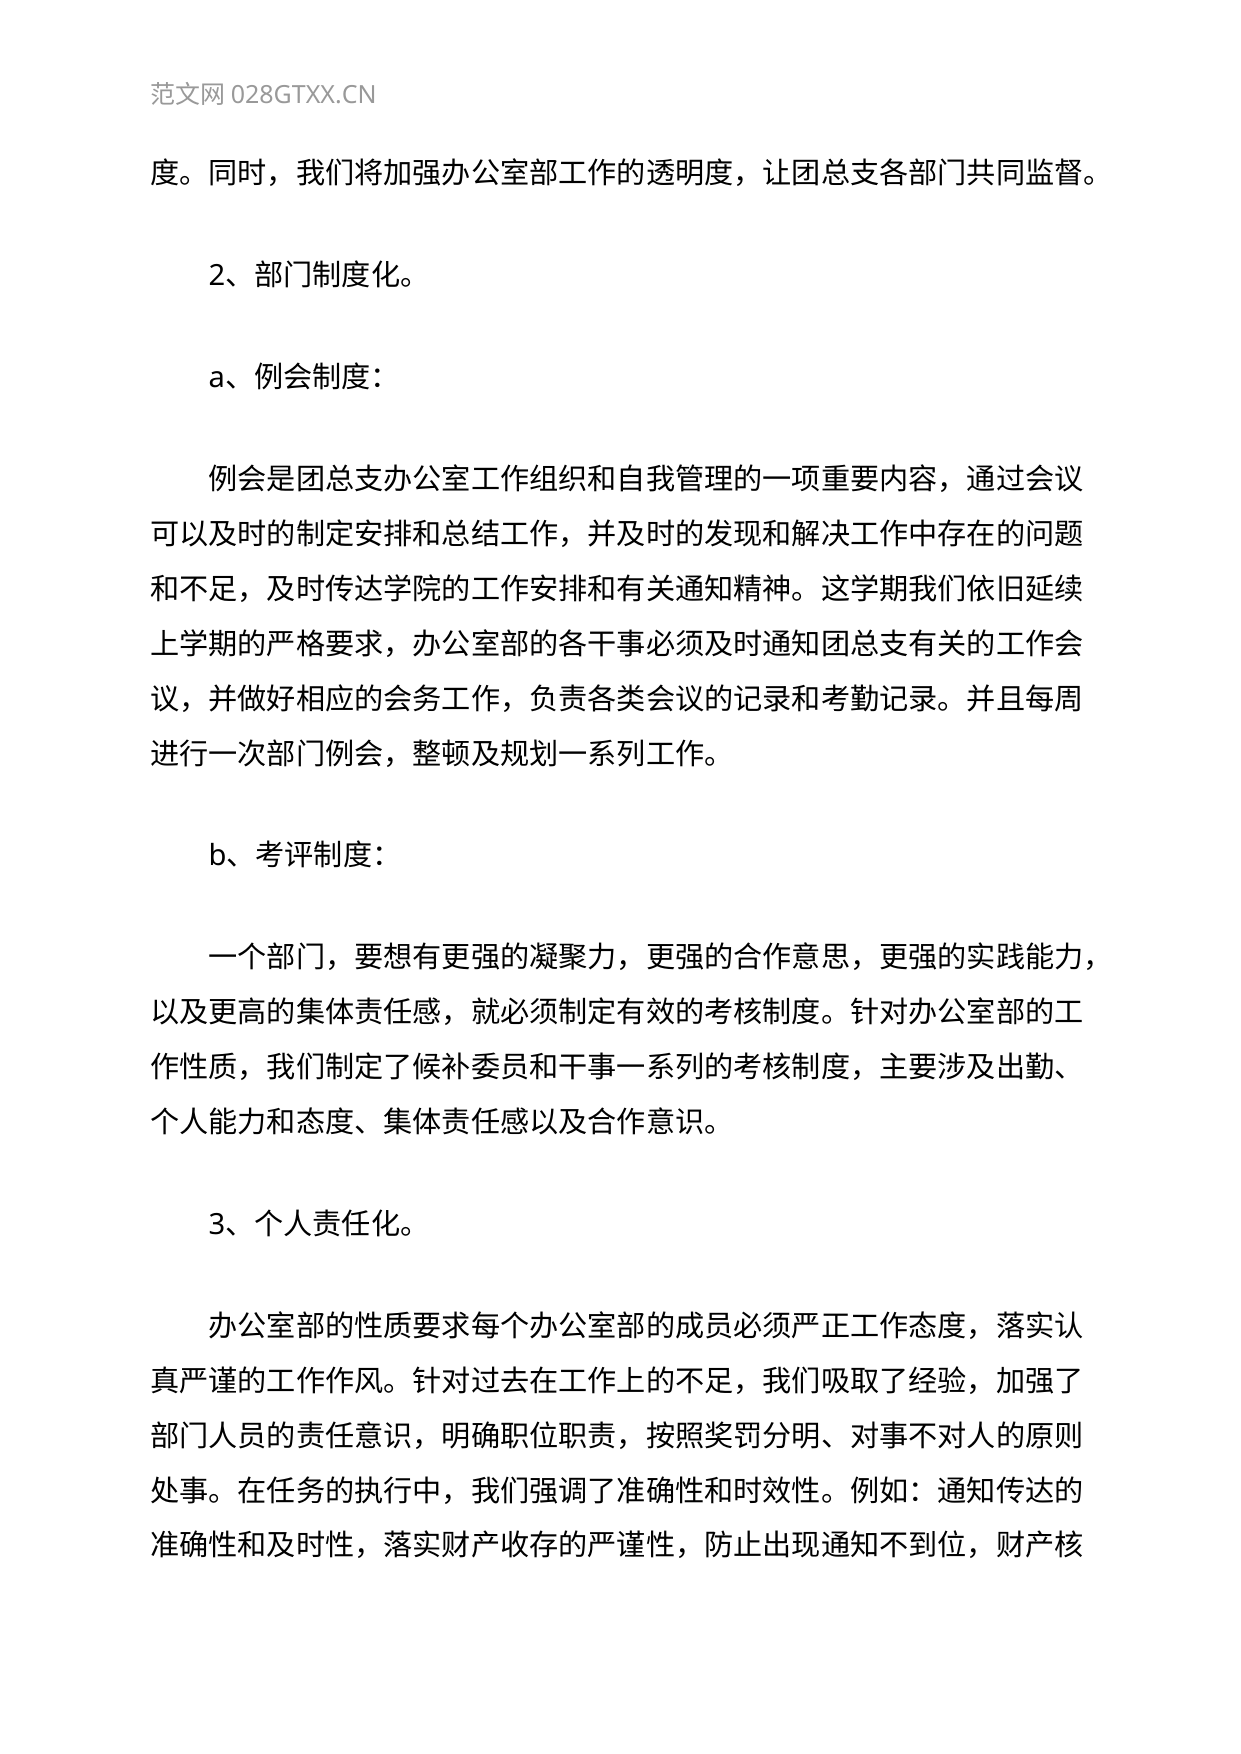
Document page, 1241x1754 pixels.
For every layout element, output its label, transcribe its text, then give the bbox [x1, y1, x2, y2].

text a、例会制度： [150, 354, 1090, 396]
text b、考评制度： [150, 832, 1090, 874]
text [150, 1302, 1090, 1564]
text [150, 150, 1090, 192]
text 例会是团总支办公室工作组织和自我管理的一项重要内容，通过会议可以及时的制定安排和总结工作，并及时的发现和解决工作中存在的问题和不足，及时传达学院的工作安排和有关通知精神。这学期我们依旧延续上学期的严格要求，办公室部的各干事必须及时通知团总支有关的工作会议，并做好相应的会务工作，负责各类会议的记录和考勤记录。并且每周进行一次部门例会，整顿及规划一系列工作。 [150, 456, 1090, 772]
text 一个部门，要想有更强的凝聚力，更强的合作意思，更强的实践能力，以及更高的集体责任感，就必须制定有效的考核制度。针对办公室部的工作性质，我们制定了候补委员和干事一系列的考核制度，主要涉及出勤、个人能力和态度、集体责任感以及合作意识。 [150, 934, 1090, 1141]
text 2、部门制度化。 [150, 252, 1090, 294]
text 3、个人责任化。 [150, 1200, 1090, 1243]
